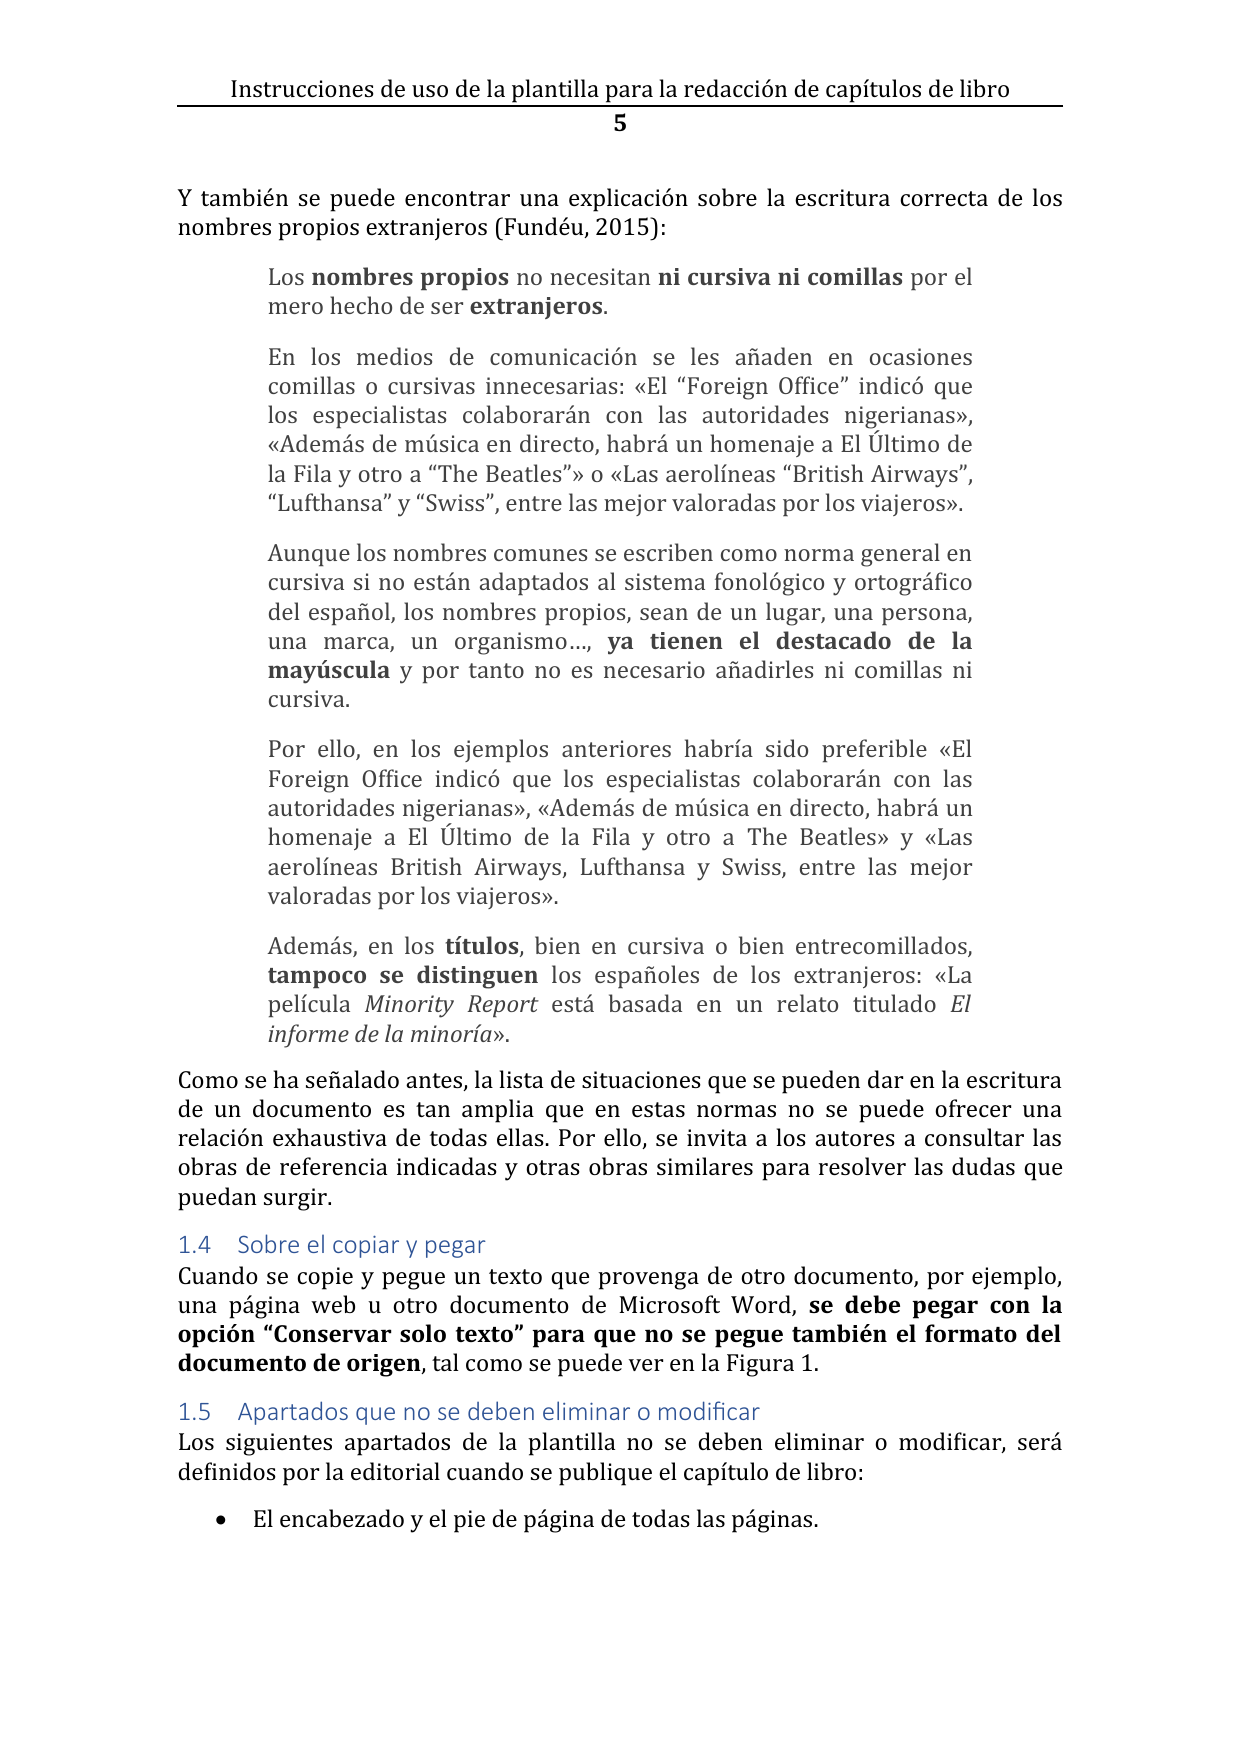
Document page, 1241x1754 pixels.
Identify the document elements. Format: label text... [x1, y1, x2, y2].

list El encabezado y el pie de página de todas las páginas. [215, 1502, 1063, 1533]
text Por ello, en los ejemplos anteriores habría sido preferible «El Foreign Office indicó que los especialistas colaborarán con las autoridades nigerianas», «Además de música en directo, habrá un homenaje a El Último de la Fila y otro a The Beatles» y «Las aerolíneas British Airways, Lufthansa y Swiss, entre las mejor valoradas por los viajeros». [267, 734, 973, 910]
text Aunque los nombres comunes se escriben como norma general en cursiva si no están adaptados al sistema fonológico y ortográfico del español, los nombres propios, sean de un lugar, una persona, una marca, un organismo…, ya tienen el destacado de la mayúscula y por tanto no es necesario añadirles ni comillas ni cursiva. [267, 538, 973, 713]
text Cuando se copie y pegue un texto que provenga de otro documento, por ejemplo, una página web u otro documento de Microsoft Word, se debe pegar con la opción “Conservar solo texto” para que no se pegue también el formato del documento de origen, tal como se puede ver en la Figura 1. [177, 1260, 1063, 1377]
text Los nombres propios no necesitan ni cursiva ni comillas por el mero hecho de ser extranjeros. [267, 262, 973, 320]
subtitle Apartados que no se deben eliminar o modificar [177, 1394, 1063, 1427]
text Los siguientes apartados de la plantilla no se deben eliminar o modificar, será definidos por la editorial cuando se publique el capítulo de libro: [177, 1427, 1063, 1486]
text En los medios de comunicación se les añaden en ocasiones comillas o cursivas innecesarias: «El “Foreign Office” indicó que los especialistas colaborarán con las autoridades nigerianas», «Además de música en directo, habrá un homenaje a El Último de la Fila y otro a “The Beatles”» o «Las aerolíneas “British Airways”, “Lufthansa” y “Swiss”, entre las mejor valoradas por los viajeros». [267, 341, 973, 517]
subtitle Sobre el copiar y pegar [177, 1227, 1063, 1260]
text Además, en los títulos, bien en cursiva o bien entrecomillados, tampoco se distinguen los españoles de los extranjeros: «La película Minority Report está basada en un relato titulado El informe de la minoría». [267, 931, 973, 1048]
text Como se ha señalado antes, la lista de situaciones que se pueden dar en la escritura de un documento es tan amplia que en estas normas no se puede ofrecer una relación exhaustiva de todas ellas. Por ello, se invita a los autores a consultar las obras de referencia indicadas y otras obras similares para resolver las dudas que puedan surgir. [177, 1064, 1063, 1211]
text Y también se puede encontrar una explicación sobre la escritura correcta de los nombres propios extranjeros : [177, 182, 1063, 241]
